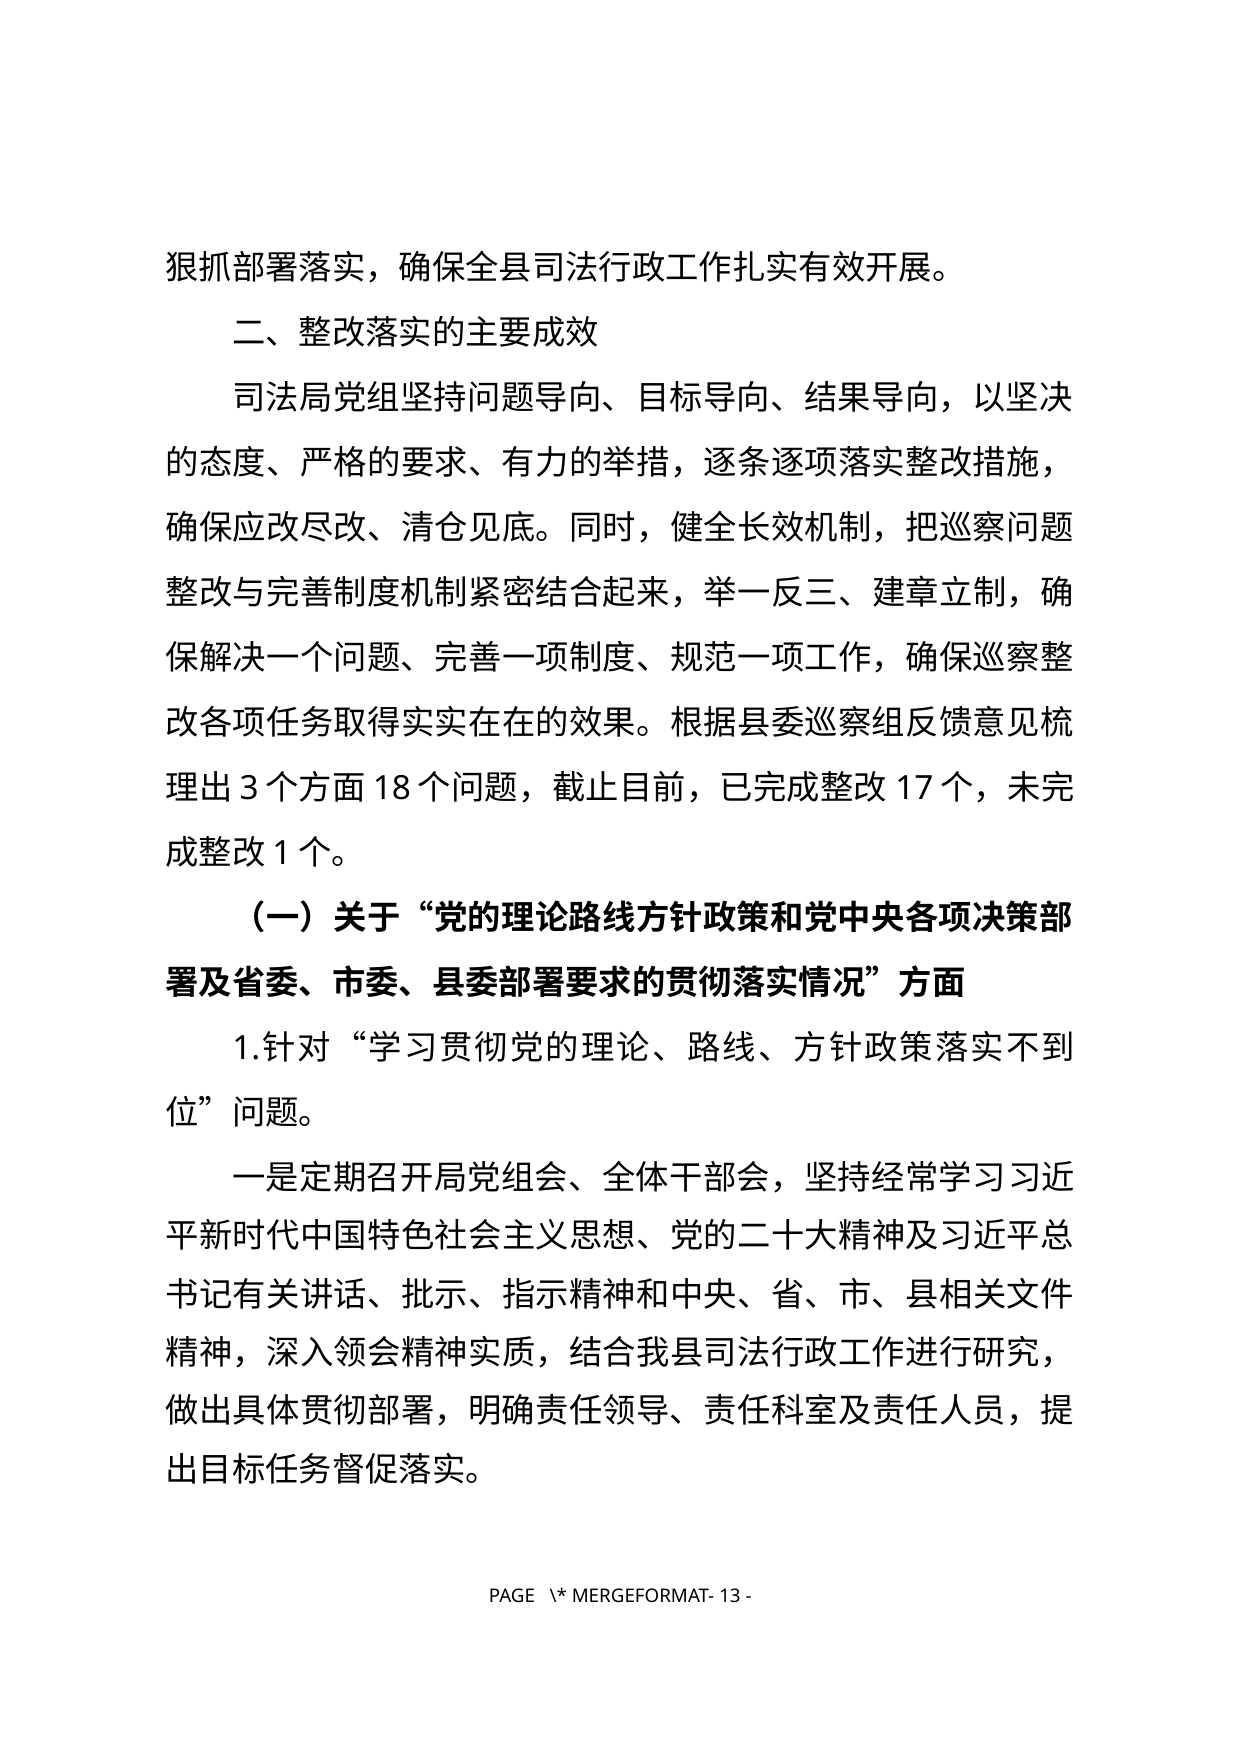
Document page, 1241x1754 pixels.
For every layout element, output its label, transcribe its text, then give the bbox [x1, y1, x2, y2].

text 司法局党组坚持问题导向、目标导向、结果导向，以坚决的态度、严格的要求、有力的举措，逐条逐项落实整改措施，确保应改尽改、清仓见底。同时，健全长效机制，把巡察问题整改与完善制度机制紧密结合起来，举一反三、建章立制，确保解决一个问题、完善一项制度、规范一项工作，确保巡察整改各项任务取得实实在在的效果。根据县委巡察组反馈意见梳理出3个方面18个问题，截止目前，已完成整改17个，未完成整改1个。 [165, 363, 1075, 883]
text 一是定期召开局党组会、全体干部会，坚持经常学习习近平新时代中国特色社会主义思想、党的二十大精神及习近平总书记有关讲话、批示、指示精神和中央、省、市、县相关文件精神，深入领会精神实质，结合我县司法行政工作进行研究，做出具体贯彻部署，明确责任领导、责任科室及责任人员，提出目标任务督促落实。 [165, 1143, 1075, 1493]
text 1.针对“学习贯彻党的理论、路线、方针政策落实不到位”问题。 [165, 1013, 1075, 1143]
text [165, 233, 1075, 298]
text （一）关于“党的理论路线方针政策和党中央各项决策部署及省委、市委、县委部署要求的贯彻落实情况”方面 [165, 883, 1075, 1013]
text 二、整改落实的主要成效 [165, 298, 1075, 363]
